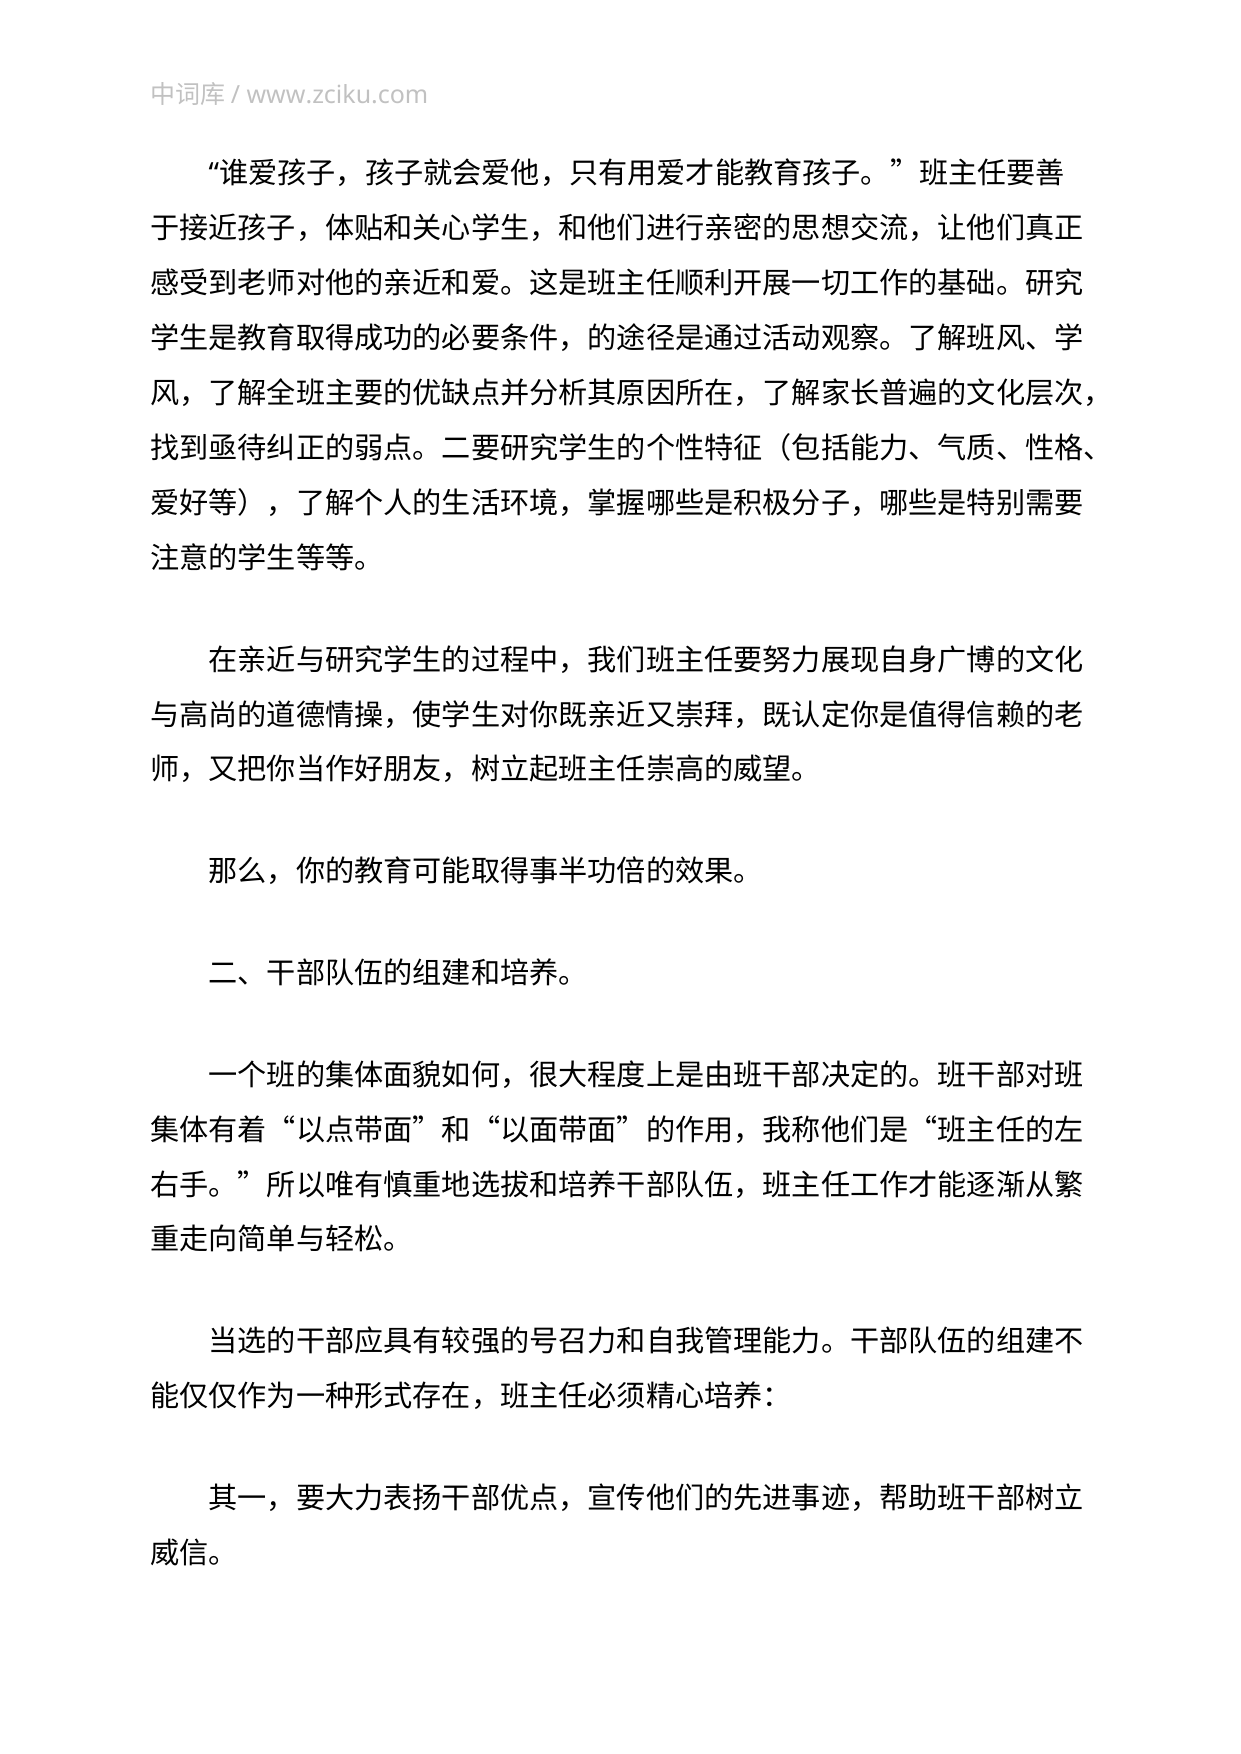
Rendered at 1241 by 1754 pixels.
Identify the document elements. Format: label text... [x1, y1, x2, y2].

text 二、干部队伍的组建和培养。 [150, 949, 1090, 992]
text 当选的干部应具有较强的号召力和自我管理能力。干部队伍的组建不能仅仅作为一种形式存在，班主任必须精心培养： [150, 1318, 1090, 1415]
text 一个班的集体面貌如何，很大程度上是由班干部决定的。班干部对班集体有着“以点带面”和“以面带面”的作用，我称他们是“班主任的左右手。”所以唯有慎重地选拔和培养干部队伍，班主任工作才能逐渐从繁重走向简单与轻松。 [150, 1051, 1090, 1258]
text 其一，要大力表扬干部优点，宣传他们的先进事迹，帮助班干部树立威信。 [150, 1474, 1090, 1572]
text 在亲近与研究学生的过程中，我们班主任要努力展现自身广博的文化与高尚的道德情操，使学生对你既亲近又崇拜，既认定你是值得信赖的老师，又把你当作好朋友，树立起班主任崇高的威望。 [150, 636, 1090, 788]
text “谁爱孩子，孩子就会爱他，只有用爱才能教育孩子。”班主任要善于接近孩子，体贴和关心学生，和他们进行亲密的思想交流，让他们真正感受到老师对他的亲近和爱。这是班主任顺利开展一切工作的基础。研究学生是教育取得成功的必要条件，的途径是通过活动观察。了解班风、学风，了解全班主要的优缺点并分析其原因所在，了解家长普遍的文化层次，找到亟待纠正的弱点。二要研究学生的个性特征（包括能力、气质、性格、爱好等），了解个人的生活环境，掌握哪些是积极分子，哪些是特别需要注意的学生等等。 [150, 150, 1090, 577]
text 那么，你的教育可能取得事半功倍的效果。 [150, 848, 1090, 890]
